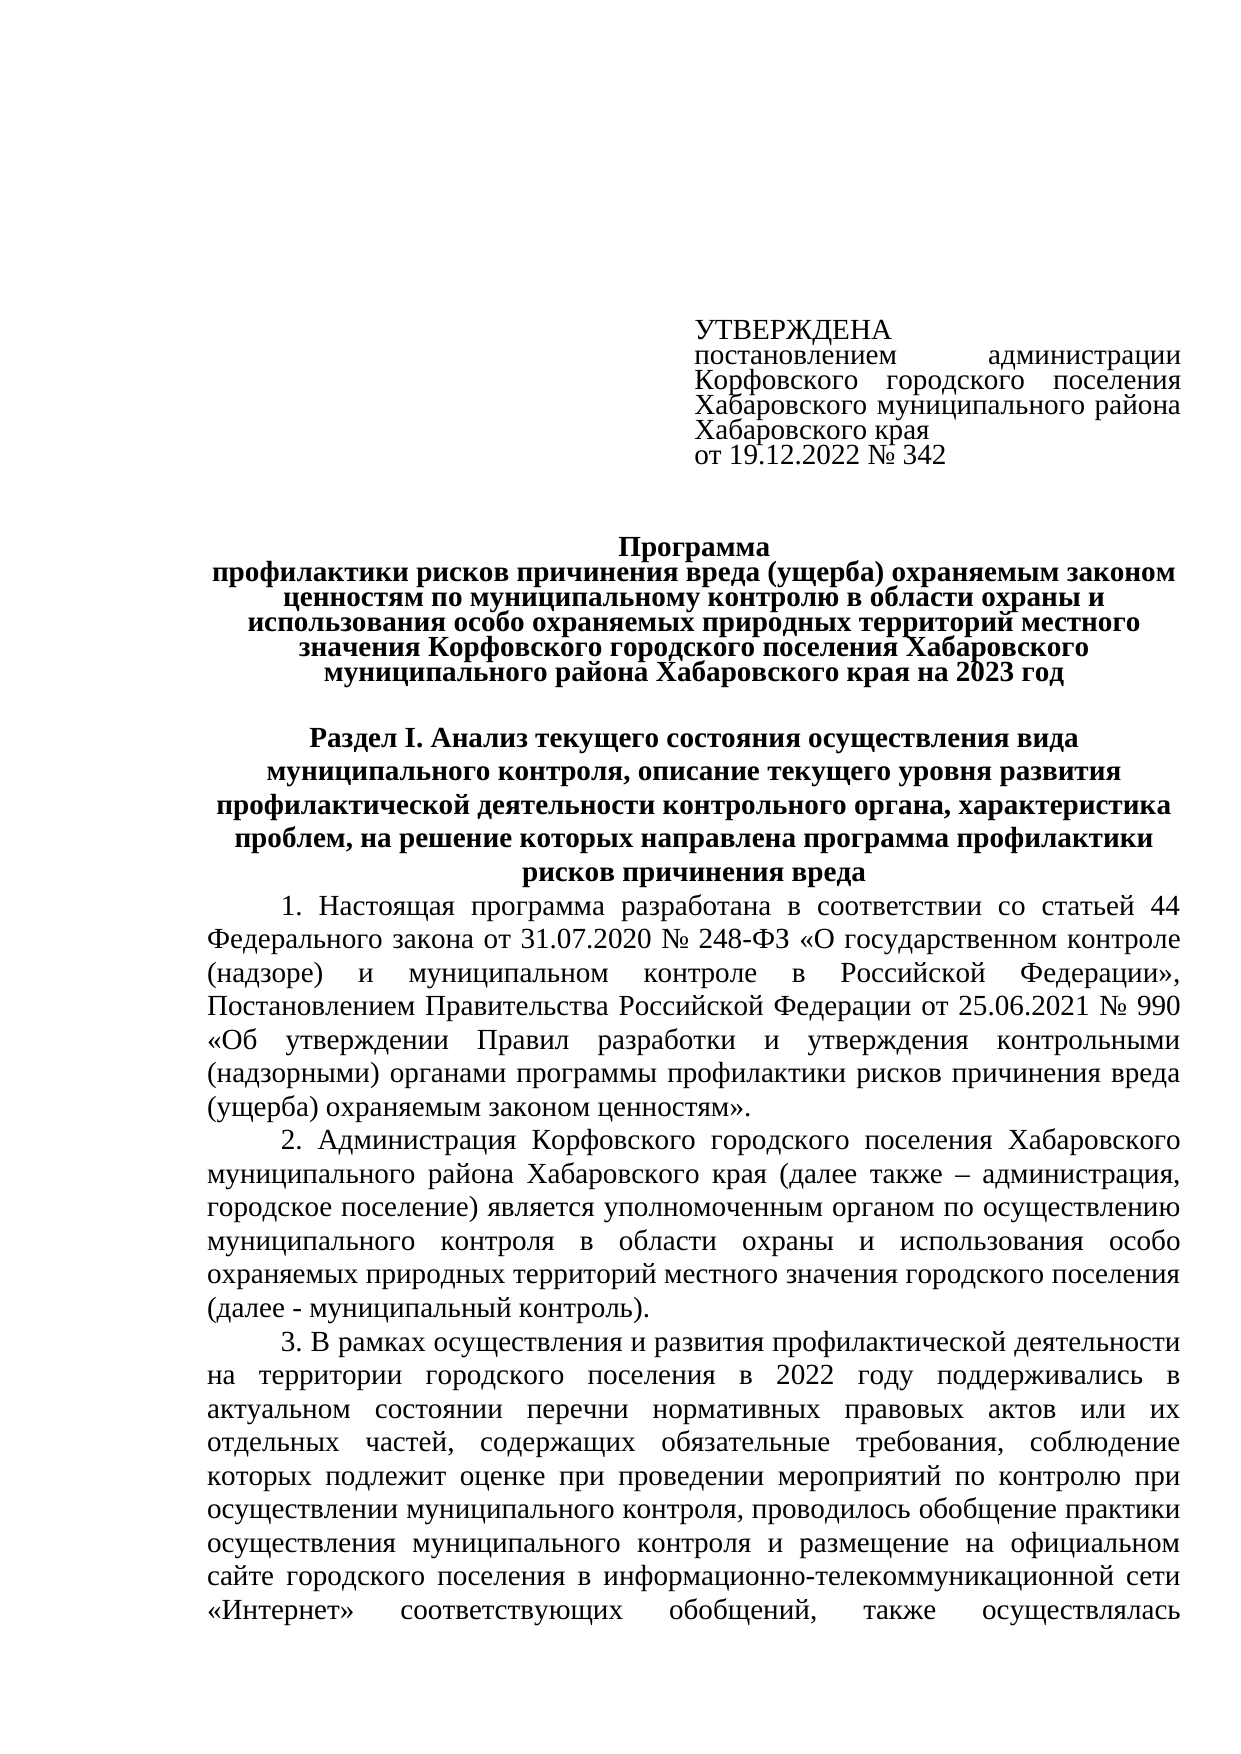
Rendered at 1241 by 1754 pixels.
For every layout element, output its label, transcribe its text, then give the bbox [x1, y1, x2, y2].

title Раздел I. Анализ текущего состояния осуществления вида муниципального контроля, описание текущего уровня развития профилактической деятельности контрольного органа, характеристика проблем, на решение которых направлена программа профилактики рисков причинения вреда [207, 720, 1181, 888]
text 2. Администрация Корфовского городского поселения Хабаровского муниципального района Хабаровского края (далее также – администрация, городское поселение) является уполномоченным органом по осуществлению муниципального контроля в области охраны и использования особо охраняемых природных территорий местного значения городского поселения (далее - муниципальный контроль). [207, 1122, 1181, 1324]
title Программа [207, 536, 1181, 561]
text 1. Настоящая программа разработана в соответствии со статьей 44 Федерального закона от 31.07.2020 № 248-ФЗ «О государственном контроле (надзоре) и муниципальном контроле в Российской Федерации», Постановлением Правительства Российской Федерации от 25.06.2021 № 990 «Об утверждении Правил разработки и утверждения контрольными (надзорными) органами программы профилактики рисков причинения вреда (ущерба) охраняемым законом ценностям». [207, 888, 1181, 1122]
text УТВЕРЖДЕНА [694, 319, 1181, 344]
text постановлением администрации Корфовского городского поселения Хабаровского муниципального района Хабаровского края [694, 344, 1181, 444]
text от 19.12.2022 № 342 [694, 444, 1181, 469]
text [207, 1324, 1181, 1626]
text профилактики рисков причинения вреда (ущерба) охраняемым законом ценностям по муниципальному контролю в области охраны и использования особо охраняемых природных территорий местного значения Корфовского городского поселения Хабаровского муниципального района Хабаровского края на 2023 год [207, 561, 1181, 686]
